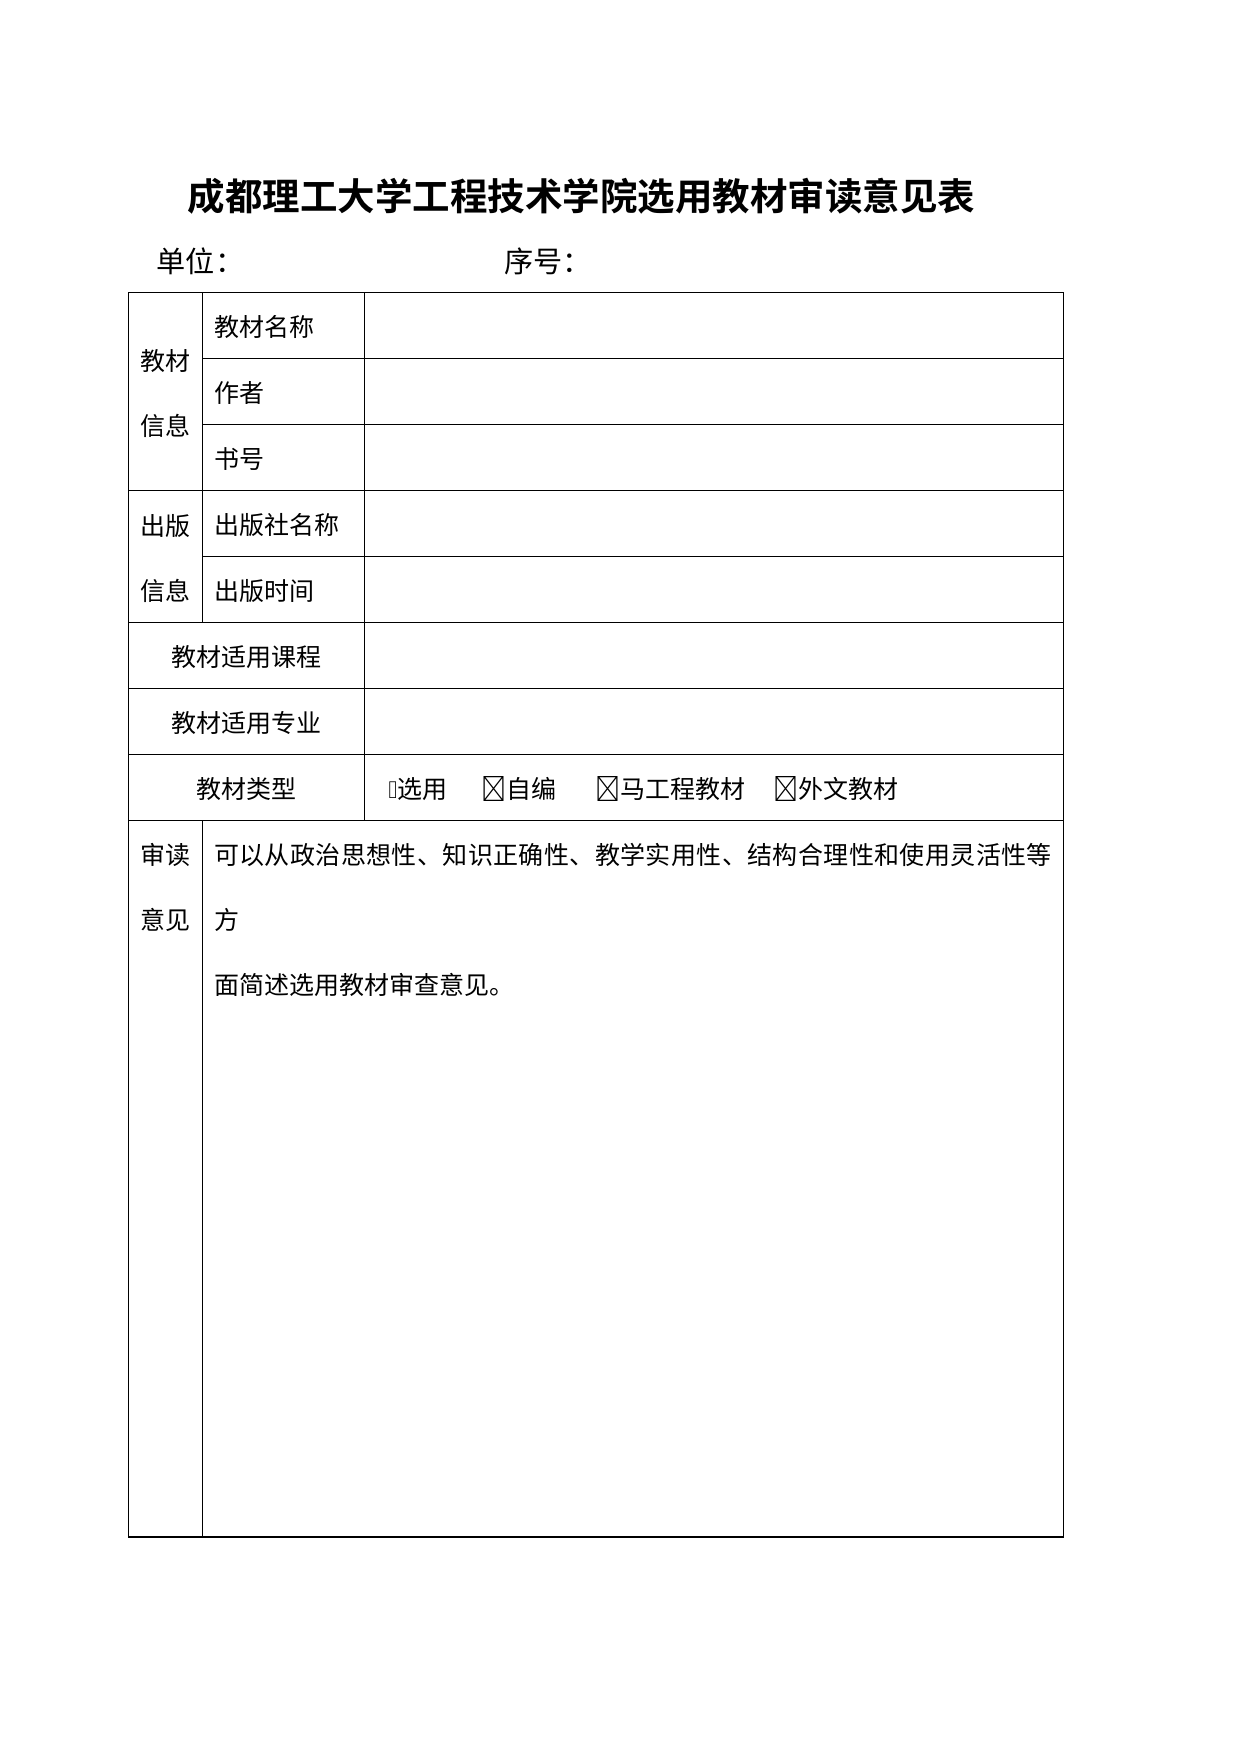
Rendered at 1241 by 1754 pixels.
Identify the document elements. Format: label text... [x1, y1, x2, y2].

table_cell 出版时间 [203, 557, 364, 622]
table_cell [365, 359, 1063, 424]
table_header [365, 293, 1063, 358]
table_cell [365, 491, 1063, 556]
table_cell 教材适用课程 [129, 623, 364, 688]
table_cell 作者 [203, 359, 364, 424]
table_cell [203, 821, 1063, 1536]
table_cell 审读意见 [129, 821, 202, 1536]
table_cell [365, 557, 1063, 622]
table_cell [365, 689, 1063, 754]
table_header 教材信息 [129, 293, 202, 490]
table_cell 教材适用专业 [129, 689, 364, 754]
table_cell [365, 623, 1063, 688]
table_cell [365, 425, 1063, 490]
table_cell 出版社名称 [203, 491, 364, 556]
text 单位： 序号： [156, 227, 1053, 292]
table_cell 选用 自编 马工程教材 外文教材 [365, 755, 1063, 820]
table_cell 出版信息 [129, 491, 202, 622]
table_cell 教材类型 [129, 755, 364, 820]
table_header 教材名称 [203, 293, 364, 358]
table_cell 书号 [203, 425, 364, 490]
text 成都理工大学工程技术学院选用教材审读意见表 [187, 162, 1053, 227]
